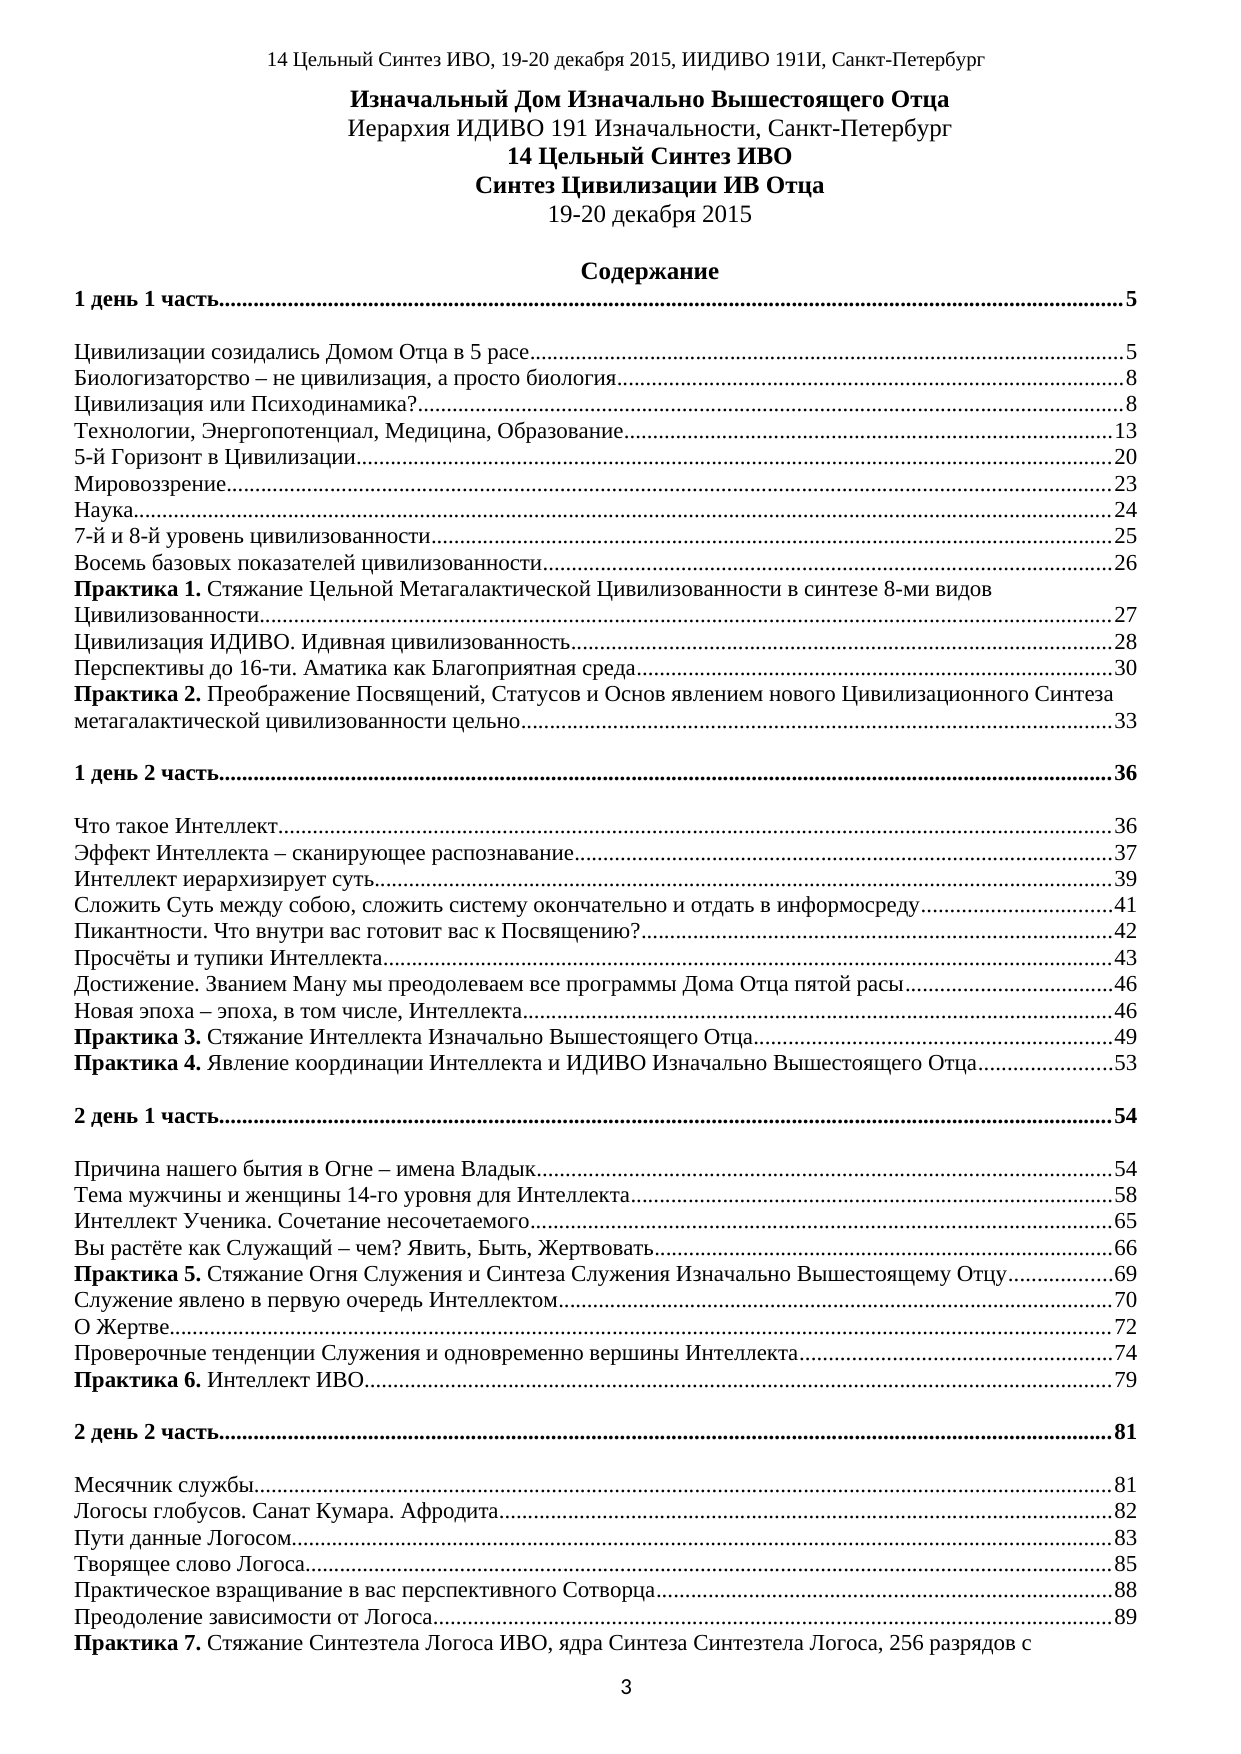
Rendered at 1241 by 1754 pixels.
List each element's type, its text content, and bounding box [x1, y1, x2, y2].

text Тема мужчины и женщины 14-го уровня для Интеллекта 58 [74, 1181, 1134, 1207]
text Новая эпоха – эпоха, в том числе, Интеллекта 46 [74, 997, 1134, 1023]
text Интеллект иерархизирует суть 39 [74, 865, 1134, 891]
text Практическое взращивание в вас перспективного Сотворца 88 [74, 1576, 1134, 1603]
text Пикантности. Что внутри вас готовит вас к Посвящению? 42 [74, 918, 1134, 944]
text 7-й и 8-й уровень цивилизованности 25 [74, 522, 1134, 549]
text Цивилизация ИДИВО. Идивная цивилизованность 28 [74, 628, 1134, 654]
text Мировоззрение 23 [74, 469, 1134, 496]
text Логосы глобусов. Санат Кумара. Афродита 82 [74, 1497, 1134, 1524]
text Месячник службы 81 [74, 1471, 1134, 1497]
text 2 день 2 часть 81 [74, 1418, 1134, 1445]
text Просчёты и тупики Интеллекта 43 [74, 944, 1134, 970]
text Творящее слово Логоса 85 [74, 1550, 1134, 1576]
text Перспективы до 16-ти. Аматика как Благоприятная среда 30 [74, 654, 1134, 680]
text Синтез Цивилизации ИВ Отца [74, 170, 1178, 199]
text Практика 1. Стяжание Цельной Метагалактической Цивилизованности в синтезе 8-ми видов Цивилизованности 27 [74, 575, 1134, 628]
text О Жертве 72 [74, 1313, 1134, 1339]
text 14 Цельный Синтез ИВО [74, 141, 1178, 170]
text Цивилизации созидались Домом Отца в 5 расе 5 [74, 338, 1134, 364]
text Цивилизация или Психодинамика? 8 [74, 391, 1134, 417]
text Проверочные тенденции Служения и одновременно вершины Интеллекта 74 [74, 1339, 1134, 1366]
text Восемь базовых показателей цивилизованности 26 [74, 549, 1134, 575]
text Вы растёте как Служащий – чем? Явить, Быть, Жертвовать 66 [74, 1234, 1134, 1260]
text Преодоление зависимости от Логоса 89 [74, 1603, 1134, 1629]
text Содержание [74, 256, 1178, 285]
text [74, 1629, 1134, 1656]
text Практика 6. Интеллект ИВО 79 [74, 1366, 1134, 1392]
text Изначальный Дом Изначально Вышестоящего Отца [74, 84, 1178, 113]
text Наука 24 [74, 496, 1134, 522]
text Технологии, Энергопотенциал, Медицина, Образование 13 [74, 417, 1134, 443]
text Интеллект Ученика. Сочетание несочетаемого 65 [74, 1207, 1134, 1234]
text Что такое Интеллект 36 [74, 812, 1134, 838]
text Практика 5. Стяжание Огня Служения и Синтеза Служения Изначально Вышестоящему Отцу 69 [74, 1260, 1134, 1287]
text Практика 3. Стяжание Интеллекта Изначально Вышестоящего Отца 49 [74, 1023, 1134, 1049]
text Достижение. Званием Ману мы преодолеваем все программы Дома Отца пятой расы 46 [74, 970, 1134, 997]
text Биологизаторство – не цивилизация, а просто биология 8 [74, 364, 1134, 391]
text Сложить Суть между собою, сложить систему окончательно и отдать в информосреду 41 [74, 891, 1134, 918]
text 5-й Горизонт в Цивилизации 20 [74, 443, 1134, 469]
text Причина нашего бытия в Огне – имена Владык 54 [74, 1155, 1134, 1181]
text Эффект Интеллекта – сканирующее распознавание 37 [74, 838, 1134, 865]
text 1 день 2 часть 36 [74, 759, 1134, 786]
text 19-20 декабря 2015 [74, 199, 1178, 228]
text 2 день 1 часть 54 [74, 1102, 1134, 1128]
text Пути данные Логосом 83 [74, 1524, 1134, 1550]
text Практика 2. Преображение Посвящений, Статусов и Основ явлением нового Цивилизационного Синтеза метагалактической цивилизованности цельно 33 [74, 680, 1134, 733]
text Служение явлено в первую очередь Интеллектом 70 [74, 1287, 1134, 1313]
text 1 день 1 часть 5 [74, 285, 1134, 311]
text Практика 4. Явление координации Интеллекта и ИДИВО Изначально Вышестоящего Отца 53 [74, 1049, 1134, 1076]
text Иерархия ИДИВО 191 Изначальности, Санкт-Петербург [74, 113, 1178, 141]
